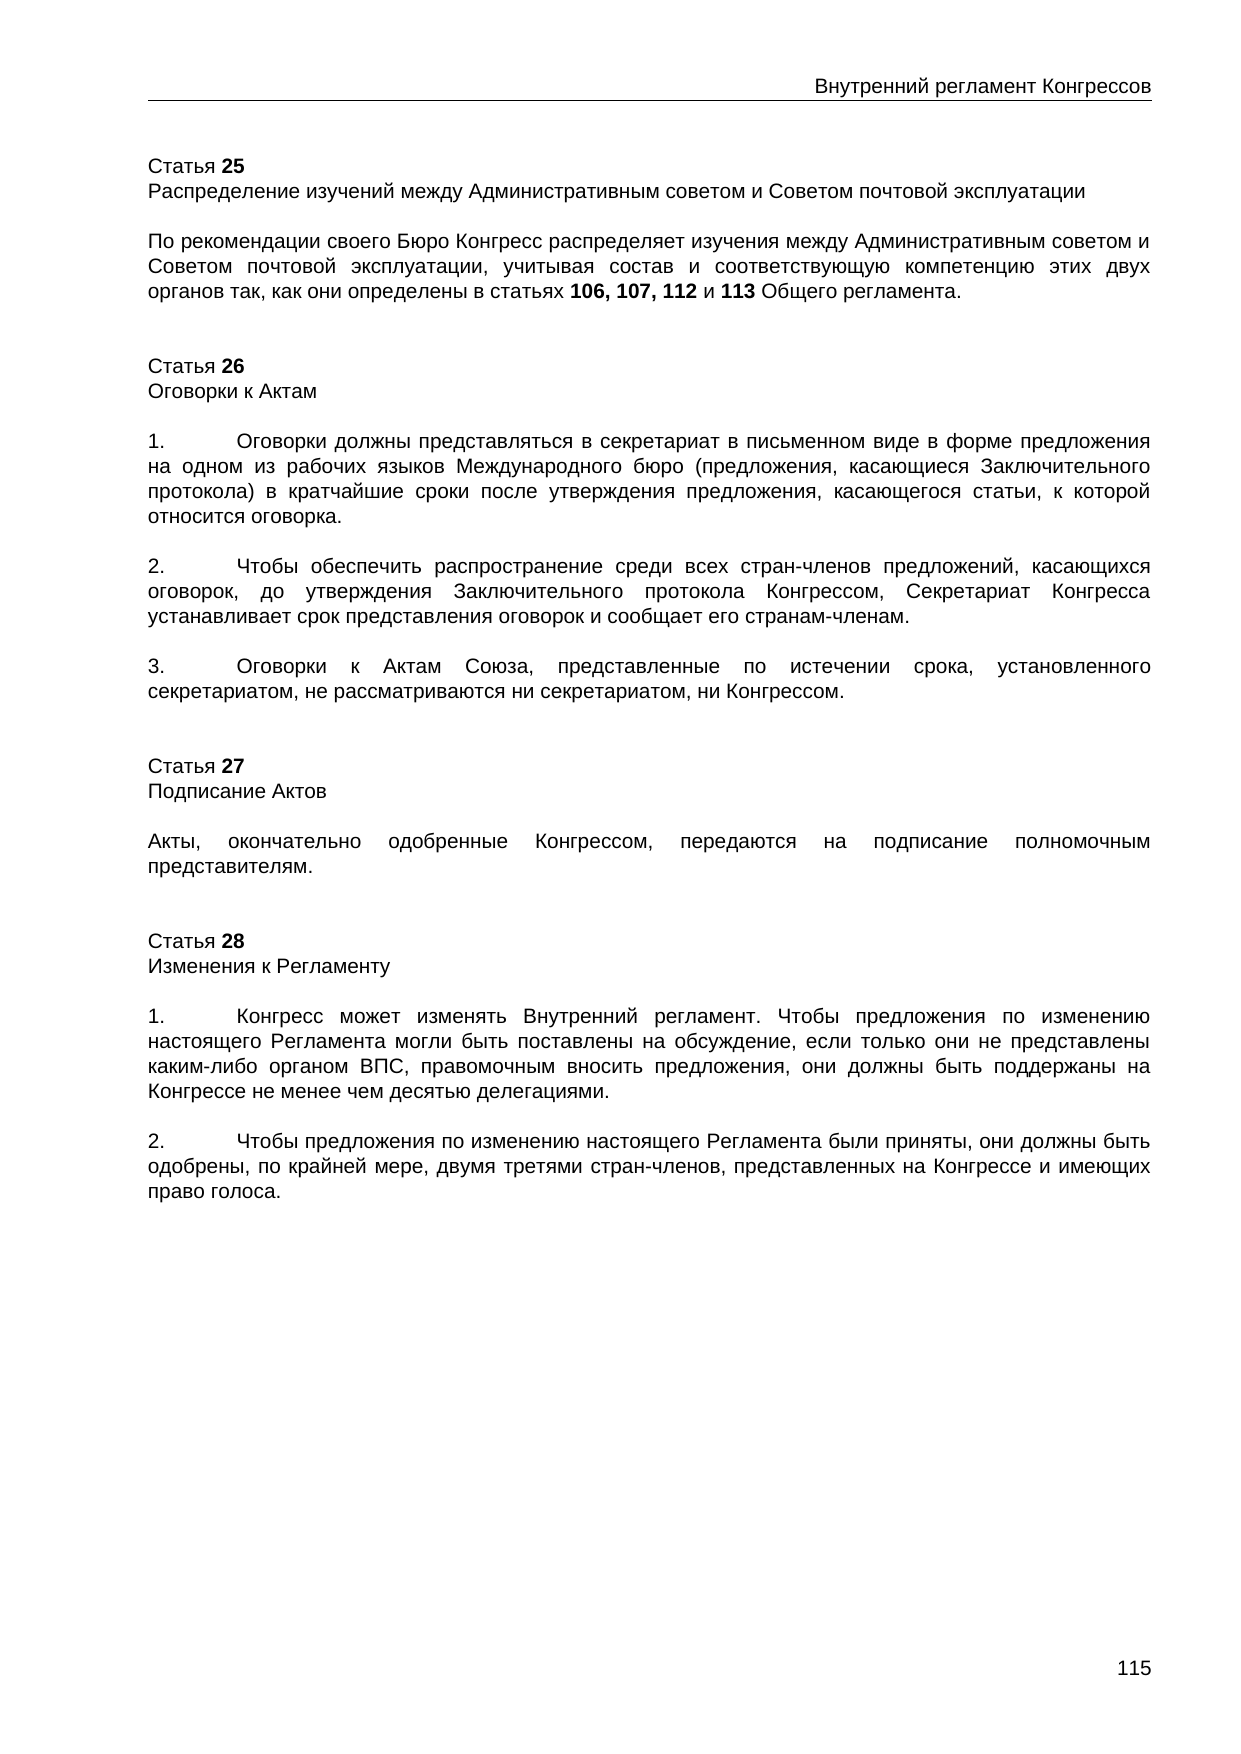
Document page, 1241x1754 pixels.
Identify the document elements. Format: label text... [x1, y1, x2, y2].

text Статья 26 [148, 353, 1152, 378]
text Распределение изучений между Административным советом и Советом почтовой эксплуатации [148, 178, 1152, 203]
text Статья 28 [148, 928, 1152, 953]
text Статья 25 [148, 153, 1152, 178]
text Статья 27 [148, 753, 1152, 778]
text 2. Чтобы обеспечить распространение среди всех стран-членов предложений, касающихся оговорок, до утверждения Заключительного протокола Конгрессом, Секретариат Конгресса устанавливает срок представления оговорок и сообщает его странам-членам. [148, 553, 1152, 628]
text 2. Чтобы предложения по изменению настоящего Регламента были приняты, они должны быть одобрены, по крайней мере, двумя третями стран-членов, представленных на Конгрессе и имеющих право голоса. [148, 1128, 1152, 1203]
text 3. Оговорки к Актам Союза, представленные по истечении срока, установленного секретариатом, не рассматриваются ни секретариатом, ни Конгрессом. [148, 653, 1152, 703]
text Изменения к Регламенту [148, 953, 1152, 978]
text Оговорки к Актам [148, 378, 1152, 403]
text 1. Оговорки должны представляться в секретариат в письменном виде в форме предложения на одном из рабочих языков Международного бюро (предложения, касающиеся Заключительного протокола) в кратчайшие сроки после утверждения предложения, касающегося статьи, к которой относится оговорка. [148, 428, 1152, 528]
text 1. Конгресс может изменять Внутренний регламент. Чтобы предложения по изменению настоящего Регламента могли быть поставлены на обсуждение, если только они не представлены каким-либо органом ВПС, правомочным вносить предложения, они должны быть поддержаны на Конгрессе не менее чем десятью делегациями. [148, 1003, 1152, 1103]
text По рекомендации своего Бюро Конгресс распределяет изучения между Административным советом и Советом почтовой эксплуатации, учитывая состав и соответствующую компетенцию этих двух органов так, как они определены в статьях 106, 107, 112 и 113 Общего регламента. [148, 228, 1152, 303]
text Подписание Актов [148, 778, 1152, 803]
text Акты, окончательно одобренные Конгрессом, передаются на подписание полномочным представителям. [148, 828, 1152, 878]
